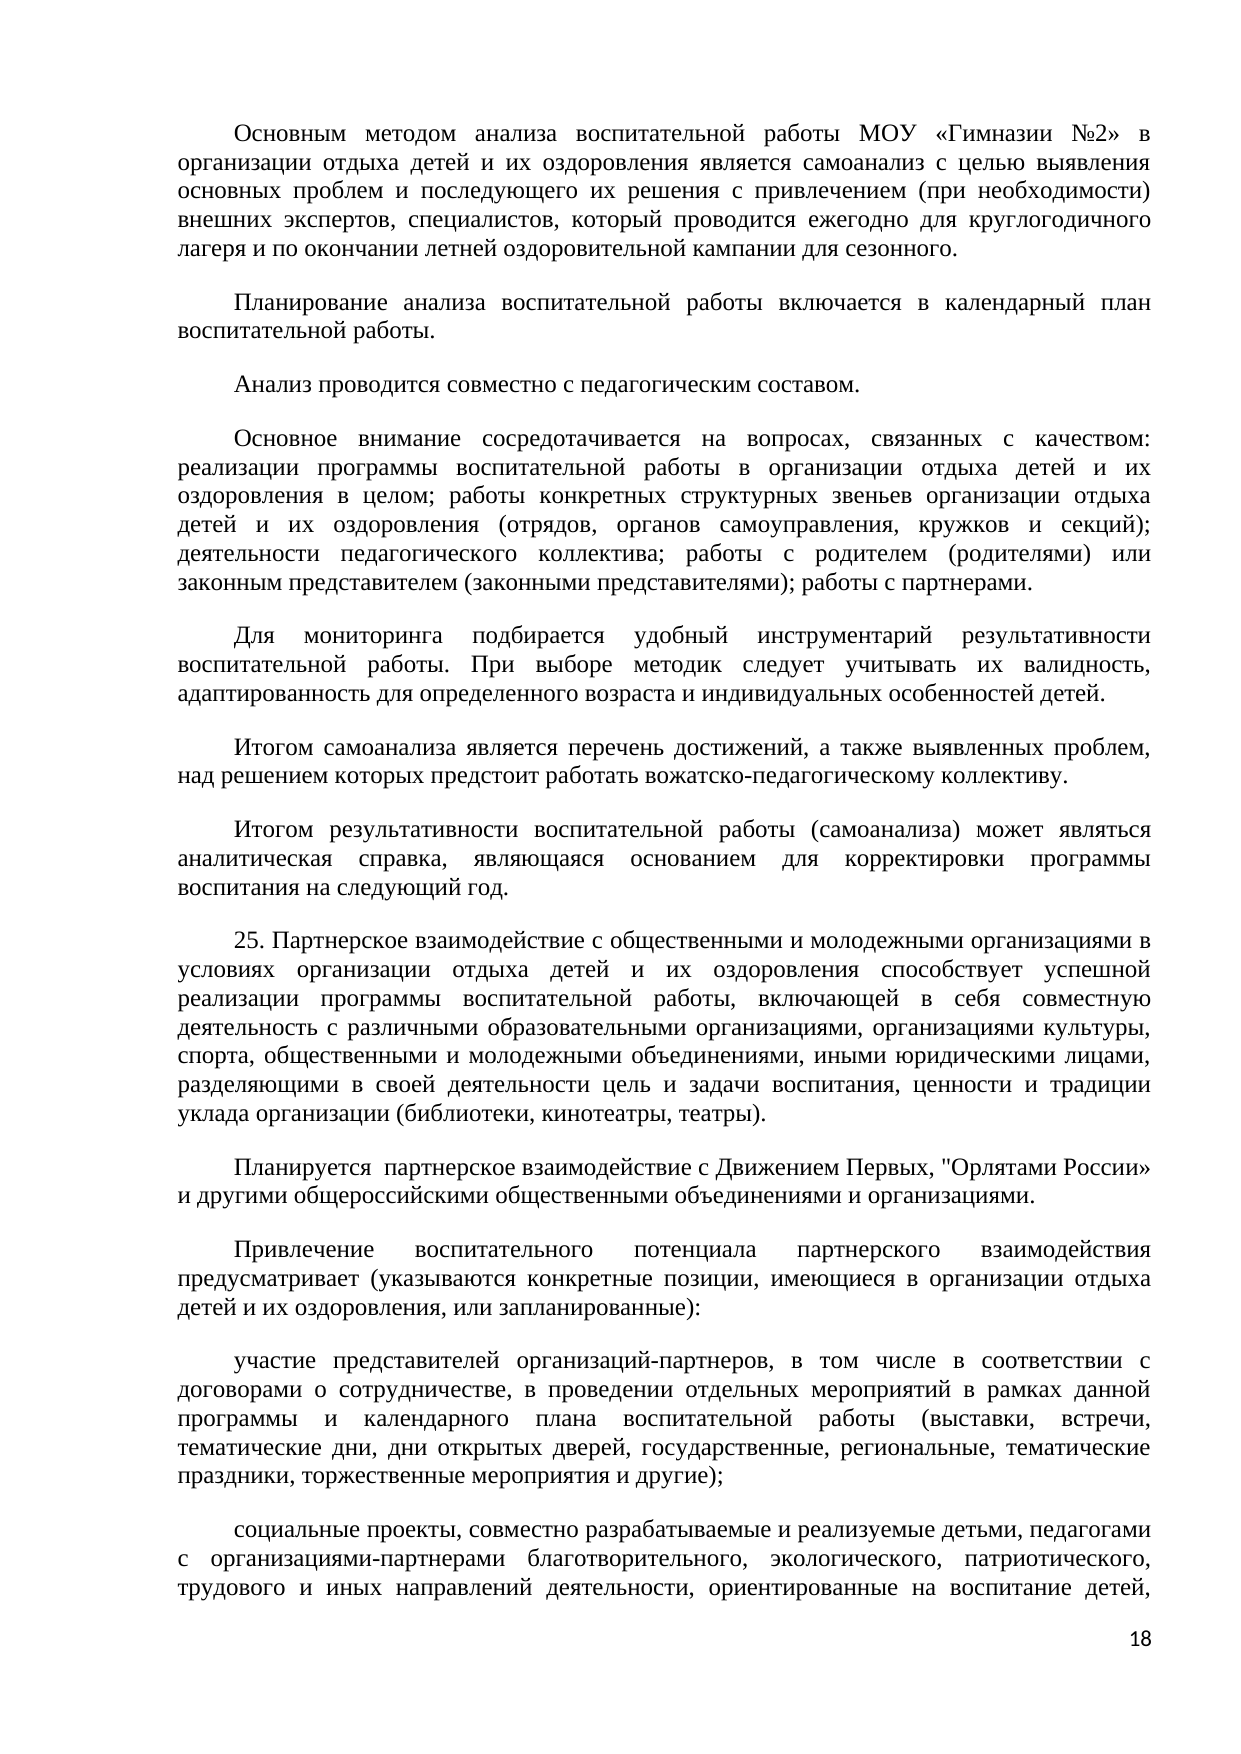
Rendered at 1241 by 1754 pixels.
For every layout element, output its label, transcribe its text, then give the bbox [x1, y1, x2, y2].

text Основное внимание сосредотачивается на вопросах, связанных с качеством: реализации программы воспитательной работы в организации отдыха детей и их оздоровления в целом; работы конкретных структурных звеньев организации отдыха детей и их оздоровления (отрядов, органов самоуправления, кружков и секций); деятельности педагогического коллектива; работы с родителем (родителями) или законным представителем (законными представителями); работы с партнерами. [177, 423, 1152, 596]
text Итогом результативности воспитательной работы (самоанализа) может являться аналитическая справка, являющаяся основанием для корректировки программы воспитания на следующий год. [177, 814, 1152, 901]
text участие представителей организаций-партнеров, в том числе в соответствии с договорами о сотрудничестве, в проведении отдельных мероприятий в рамках данной программы и календарного плана воспитательной работы (выставки, встречи, тематические дни, дни открытых дверей, государственные, региональные, тематические праздники, торжественные мероприятия и другие); [177, 1346, 1152, 1489]
text Планирование анализа воспитательной работы включается в календарный план воспитательной работы. [177, 287, 1152, 344]
text Анализ проводится совместно с педагогическим составом. [177, 369, 1152, 398]
text Привлечение воспитательного потенциала партнерского взаимодействия предусматривает (указываются конкретные позиции, имеющиеся в организации отдыха детей и их оздоровления, или запланированные): [177, 1234, 1152, 1321]
text Основным методом анализа воспитательной работы МОУ «Гимназии №2» в организации отдыха детей и их оздоровления является самоанализ с целью выявления основных проблем и последующего их решения с привлечением (при необходимости) внешних экспертов, специалистов, который проводится ежегодно для круглогодичного лагеря и по окончании летней оздоровительной кампании для сезонного. [177, 118, 1152, 262]
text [177, 1514, 1152, 1601]
text Для мониторинга подбирается удобный инструментарий результативности воспитательной работы. При выборе методик следует учитывать их валидность, адаптированность для определенного возраста и индивидуальных особенностей детей. [177, 621, 1152, 707]
text Итогом самоанализа является перечень достижений, а также выявленных проблем, над решением которых предстоит работать вожатско-педагогическому коллективу. [177, 732, 1152, 789]
text Планируется партнерское взаимодействие с Движением Первых, "Орлятами России» и другими общероссийскими общественными объединениями и организациями. [177, 1152, 1152, 1209]
text 25. Партнерское взаимодействие с общественными и молодежными организациями в условиях организации отдыха детей и их оздоровления способствует успешной реализации программы воспитательной работы, включающей в себя совместную деятельность с различными образовательными организациями, организациями культуры, спорта, общественными и молодежными объединениями, иными юридическими лицами, разделяющими в своей деятельности цель и задачи воспитания, ценности и традиции уклада организации (библиотеки, кинотеатры, театры). [177, 926, 1152, 1127]
